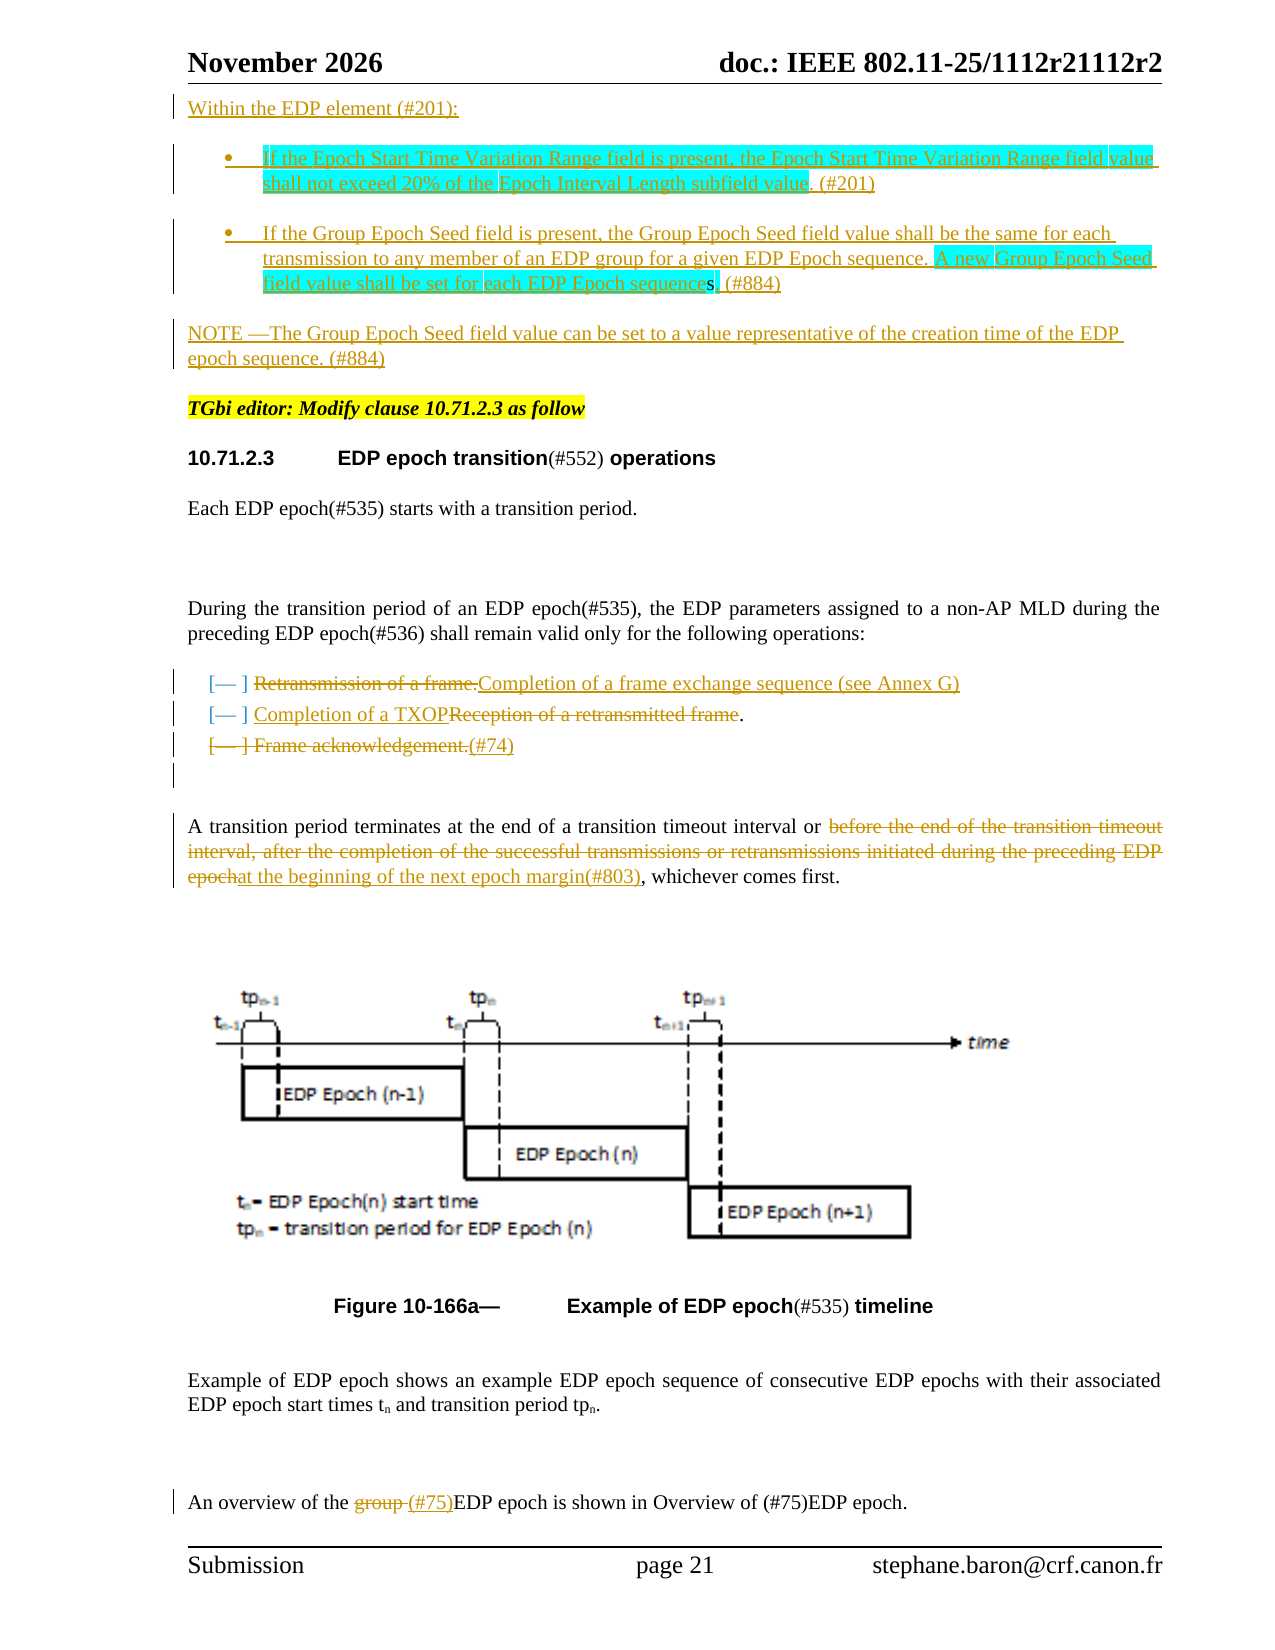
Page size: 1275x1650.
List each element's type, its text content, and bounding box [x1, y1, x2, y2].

text A transition period terminates at the end of a transition timeout interval or , whichever comes first. [187, 813, 1162, 852]
text During the transition period of an EDP epoch(#535), the EDP parameters assigned to a non-AP MLD during the preceding EDP epoch(#536) shall remain valid only for the following operations: [187, 594, 1162, 644]
list EDP epoch transition(#552) operations [187, 444, 1162, 469]
text A transition period terminates at the end of a transition timeout interval or , whichever comes first. [187, 853, 1162, 888]
text An overview of the EDP epoch is shown in Figure 10-166b (Overview of EDP epoch). [187, 1489, 1162, 1514]
text Each EDP epoch(#535) starts with a transition period. [187, 494, 1162, 519]
title Example of EDP epoch(#535) timeline [187, 1293, 1162, 1318]
text Figure 10-166a (Example of EDP epoch(#535) timeline) shows an example EDP epoch sequence of consecutive EDP epochs with their associated EDP epoch start times tn and transition period tpn. [187, 1368, 1162, 1416]
list . [208, 701, 1162, 726]
text TGbi editor: Modify clause 10.71.2.3 as follow [187, 394, 1162, 419]
